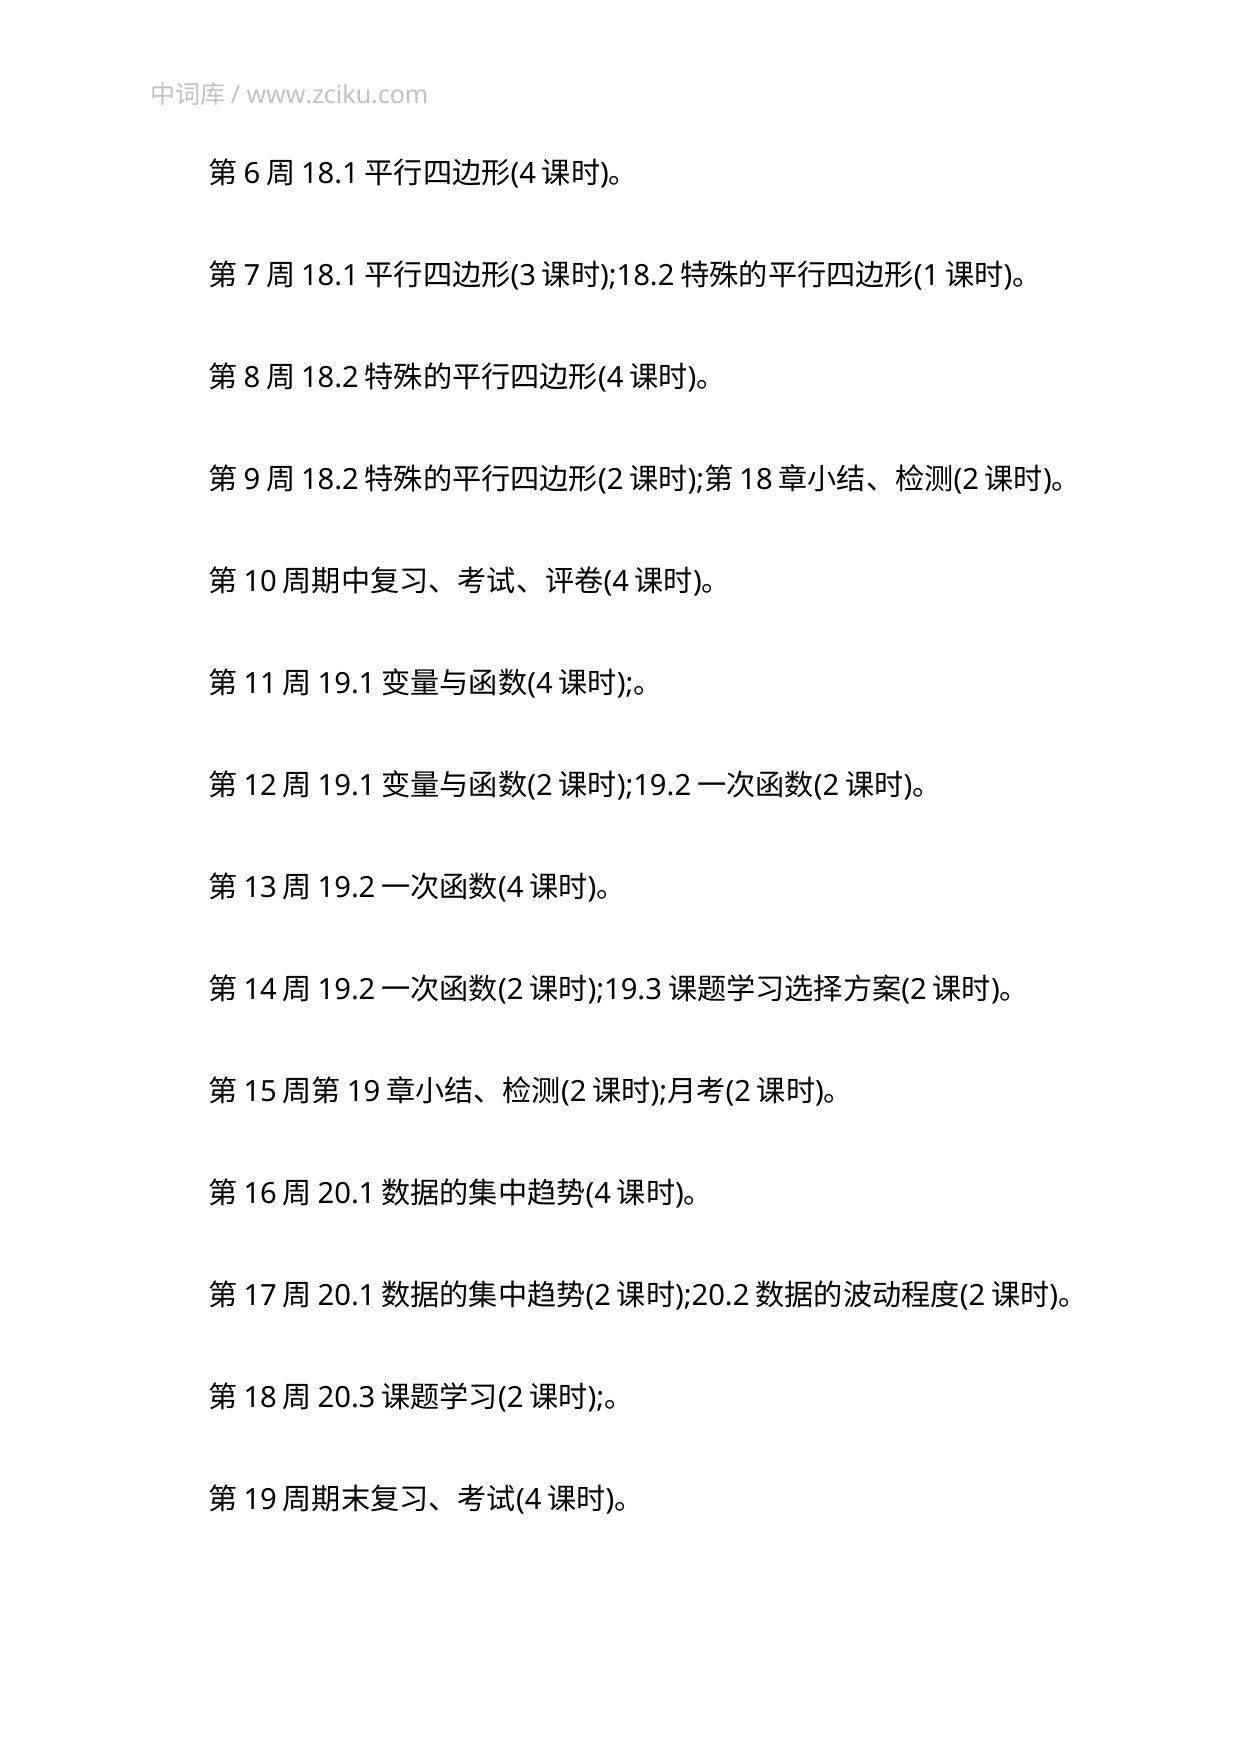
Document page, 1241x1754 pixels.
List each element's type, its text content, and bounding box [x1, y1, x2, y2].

text 第13周19.2一次函数(4课时)。 [150, 864, 1090, 906]
text 第18周20.3课题学习(2课时);。 [150, 1374, 1090, 1416]
text 第8周18.2特殊的平行四边形(4课时)。 [150, 354, 1090, 396]
text 第15周第19章小结、检测(2课时);月考(2课时)。 [150, 1068, 1090, 1110]
text 第12周19.1变量与函数(2课时);19.2一次函数(2课时)。 [150, 762, 1090, 804]
text 第17周20.1数据的集中趋势(2课时);20.2数据的波动程度(2课时)。 [150, 1272, 1090, 1314]
text 第7周18.1平行四边形(3课时);18.2特殊的平行四边形(1课时)。 [150, 252, 1090, 294]
text 第9周18.2特殊的平行四边形(2课时);第18章小结、检测(2课时)。 [150, 456, 1090, 498]
text 第14周19.2一次函数(2课时);19.3课题学习选择方案(2课时)。 [150, 966, 1090, 1008]
text 第11周19.1变量与函数(4课时);。 [150, 660, 1090, 702]
text 第10周期中复习、考试、评卷(4课时)。 [150, 558, 1090, 600]
text 第19周期末复习、考试(4课时)。 [150, 1476, 1090, 1518]
text 第6周18.1平行四边形(4课时)。 [150, 150, 1090, 192]
text 第16周20.1数据的集中趋势(4课时)。 [150, 1170, 1090, 1212]
